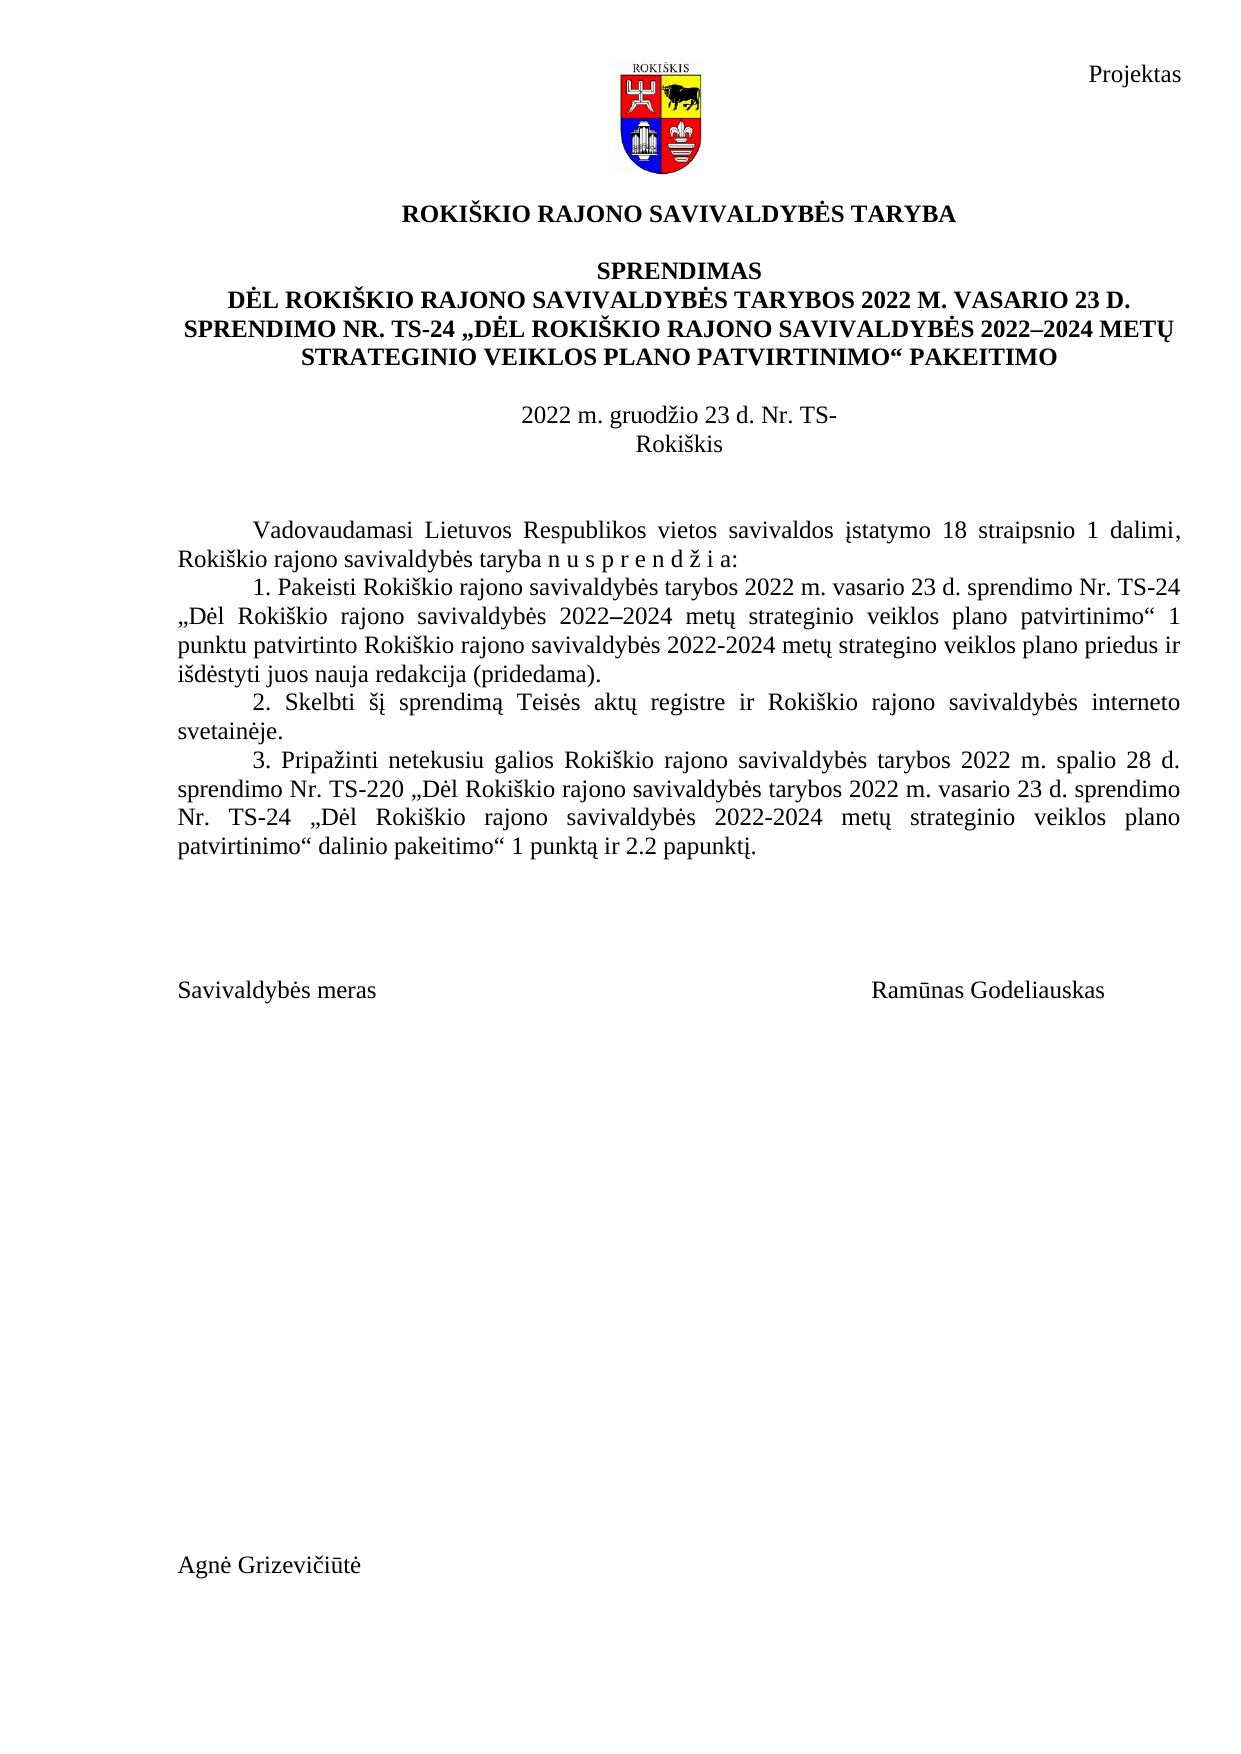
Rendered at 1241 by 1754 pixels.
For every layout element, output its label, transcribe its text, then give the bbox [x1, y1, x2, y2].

text 3. Pripažinti netekusiu galios Rokiškio rajono savivaldybės tarybos 2022 m. spalio 28 d. sprendimo Nr. TS-220 „Dėl Rokiškio rajono savivaldybės tarybos 2022 m. vasario 23 d. sprendimo Nr. TS-24 „Dėl Rokiškio rajono savivaldybės 2022-2024 metų strateginio veiklos plano patvirtinimo“ dalinio pakeitimo“ 1 punktą ir 2.2 papunktį. [177, 745, 1181, 860]
text 1. Pakeisti Rokiškio rajono savivaldybės tarybos 2022 m. vasario 23 d. sprendimo Nr. TS-24 „Dėl Rokiškio rajono savivaldybės 2022–2024 metų strateginio veiklos plano patvirtinimo“ 1 punktu patvirtinto Rokiškio rajono savivaldybės 2022-2024 metų strategino veiklos plano priedus ir išdėstyti juos nauja redakcija (pridedama). [177, 572, 1181, 687]
text DĖL ROKIŠKIO RAJONO SAVIVALDYBĖS TARYBOS 2022 M. VASARIO 23 D. SPRENDIMO NR. TS-24 „DĖL ROKIŠKIO RAJONO SAVIVALDYBĖS 2022–2024 METŲ STRATEGINIO VEIKLOS PLANO PATVIRTINIMO“ PAKEITIMO [177, 285, 1181, 371]
text Agnė Grizevičiūtė [177, 1550, 1181, 1579]
text Vadovaudamasi Lietuvos Respublikos vietos savivaldos įstatymo 18 straipsnio 1 dalimi, Rokiškio rajono savivaldybės taryba n u s p r e n d ž i a: [177, 515, 1181, 572]
text 2. Skelbti šį sprendimą Teisės aktų registre ir Rokiškio rajono savivaldybės interneto svetainėje. [177, 687, 1181, 745]
text Rokiškis [177, 429, 1181, 457]
text 2022 m. gruodžio 23 d. Nr. TS- [177, 400, 1181, 429]
text Savivaldybės meras Ramūnas Godeliauskas [177, 975, 1181, 1004]
picture [615, 60, 705, 175]
